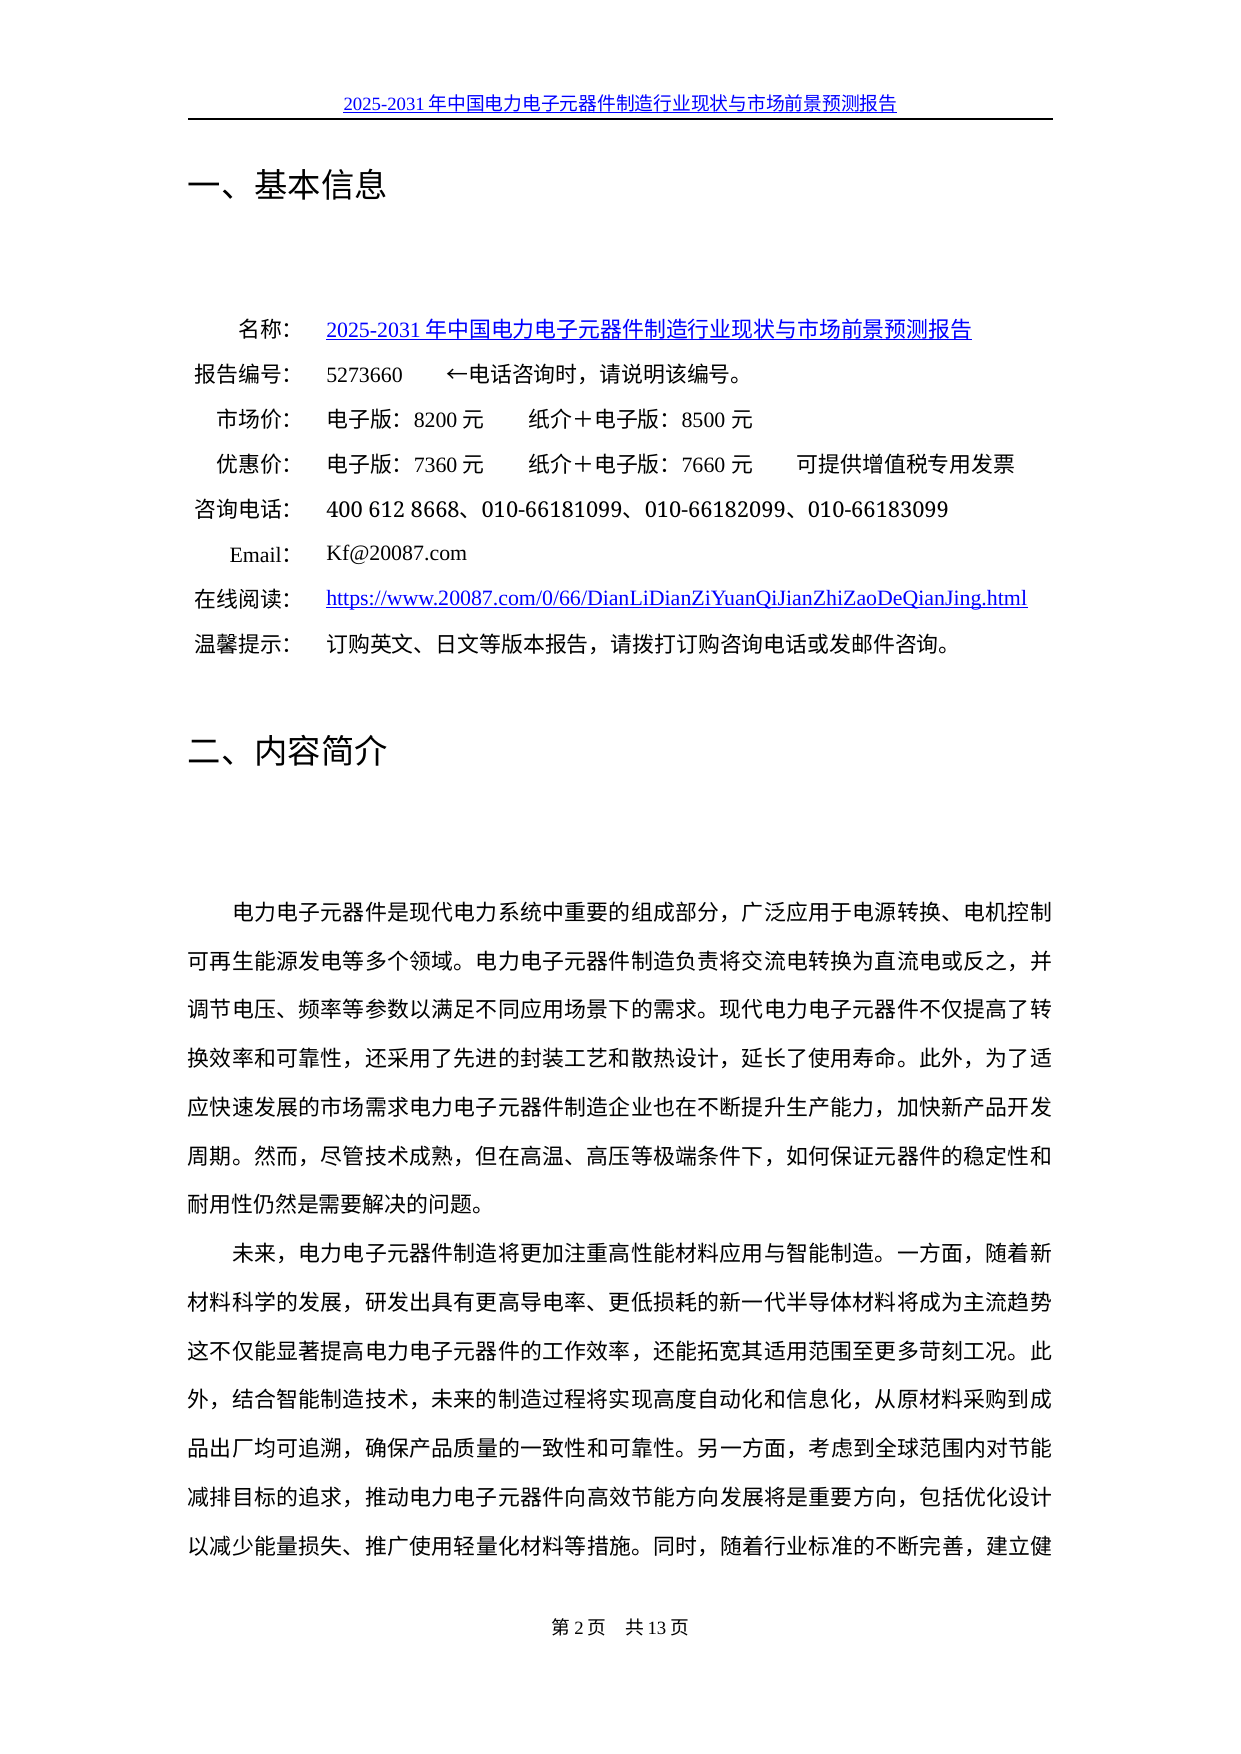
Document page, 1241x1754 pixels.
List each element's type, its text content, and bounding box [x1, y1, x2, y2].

table_cell 报告编号： [167, 357, 315, 402]
table_cell Kf@20087.com [315, 537, 1073, 582]
title 二、内容简介 [187, 717, 1053, 782]
table_header 2025-2031年中国电力电子元器件制造行业现状与市场前景预测报告 [315, 312, 1073, 357]
table_cell 在线阅读： [167, 582, 315, 627]
table_cell Email： [167, 537, 315, 582]
table_cell 咨询电话： [167, 492, 315, 537]
table_cell 温馨提示： [167, 627, 315, 672]
table_header 名称： [167, 312, 315, 357]
table_cell 订购英文、日文等版本报告，请拨打订购咨询电话或发邮件咨询。 [315, 627, 1073, 672]
table_cell 优惠价： [167, 447, 315, 492]
table_cell [315, 582, 1073, 627]
table_cell 电子版：8200 元 纸介＋电子版：8500 元 [315, 402, 1073, 447]
table_cell 市场价： [167, 402, 315, 447]
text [187, 894, 1053, 1561]
title 一、基本信息 [187, 150, 1053, 215]
table_cell 5273660 ←电话咨询时，请说明该编号。 [315, 357, 1073, 402]
table_cell 电子版：7360 元 纸介＋电子版：7660 元 可提供增值税专用发票 [315, 447, 1073, 492]
table_cell 400 612 8668、010-66181099、010-66182099、010-66183099 [315, 492, 1073, 537]
